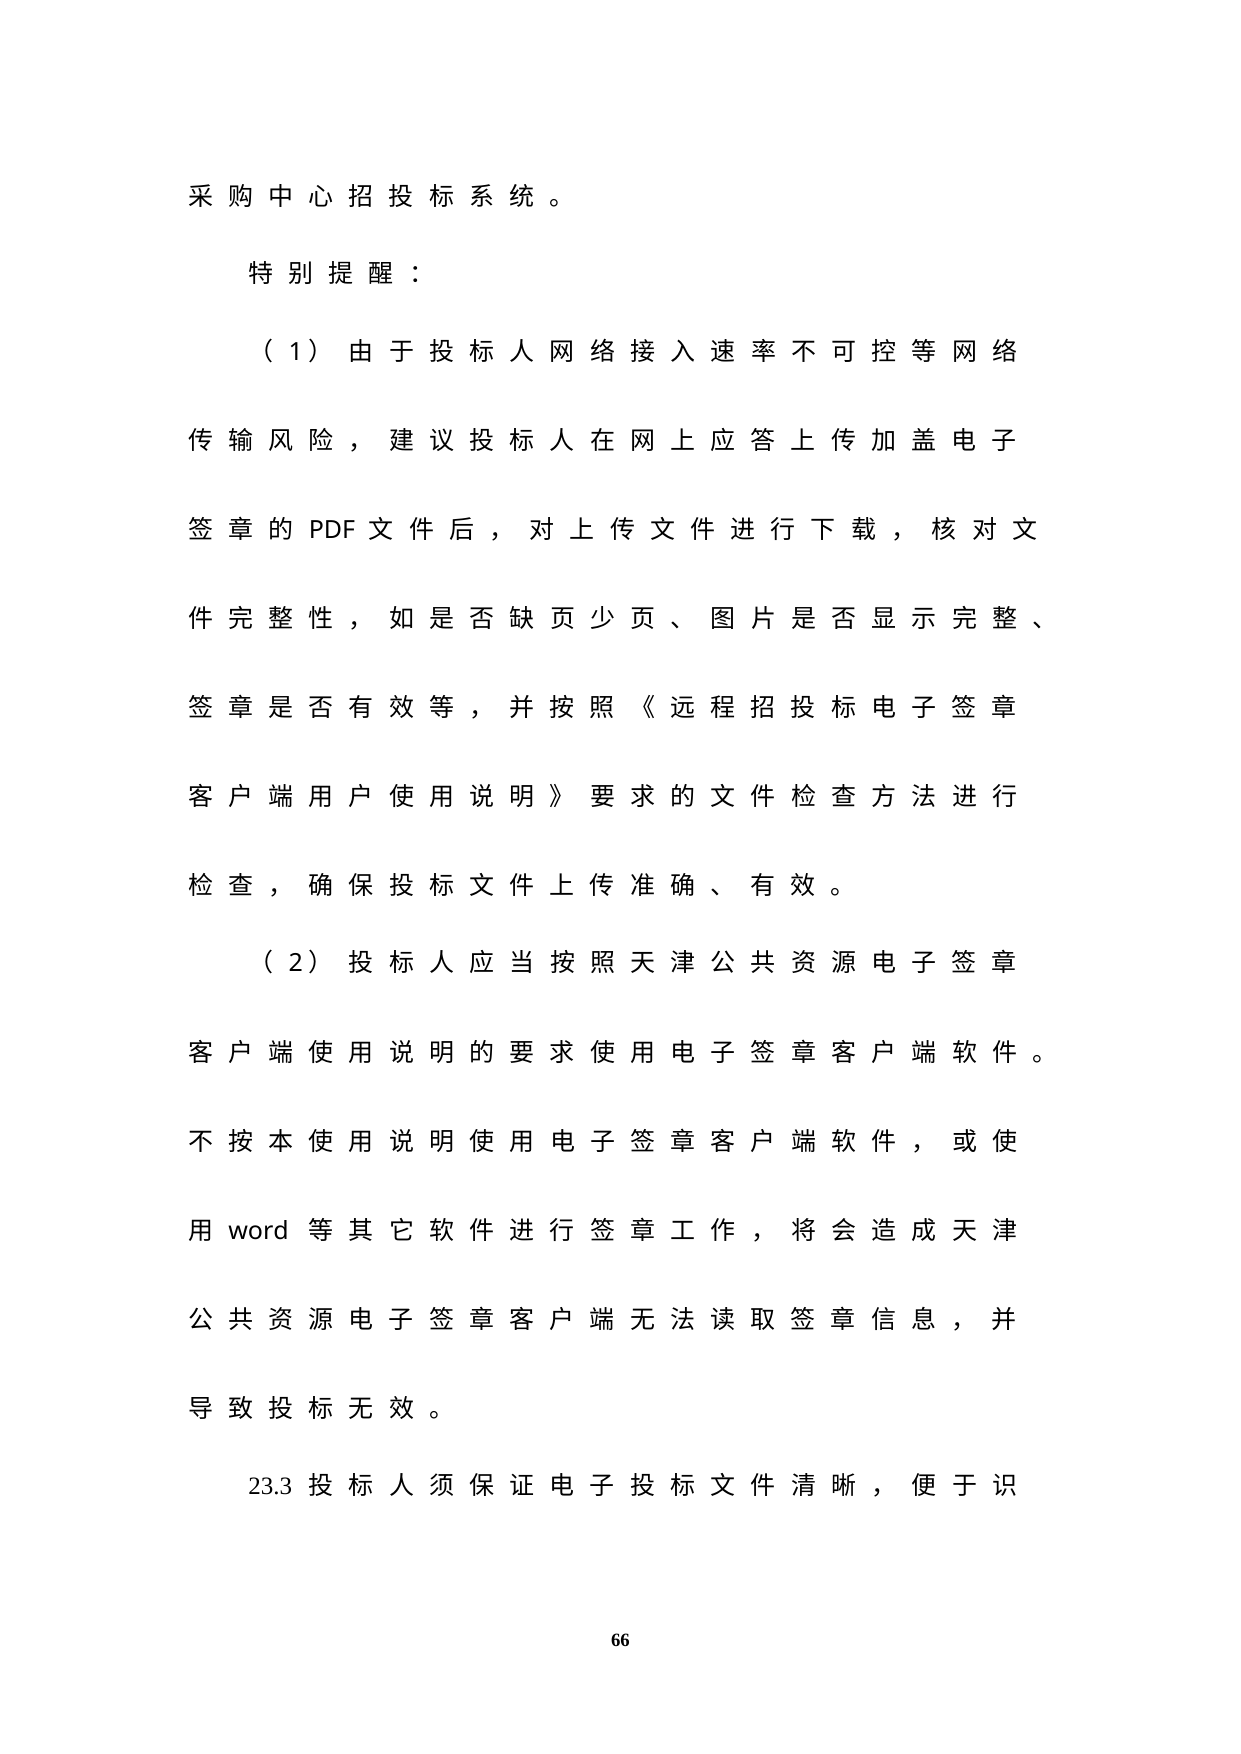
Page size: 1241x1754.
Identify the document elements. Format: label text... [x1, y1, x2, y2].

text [188, 164, 1052, 224]
text （1）由于投标人网络接入速率不可控等网络传输风险，建议投标人在网上应答上传加盖电子签章的PDF文件后，对上传文件进行下载，核对文件完整性，如是否缺页少页、图片是否显示完整、签章是否有效等，并按照《远程招投标电子签章客户端用户使用说明》要求的文件检查方法进行检查，确保投标文件上传准确、有效。 [188, 319, 1052, 913]
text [188, 1454, 1052, 1513]
text 特别提醒： [188, 242, 1052, 301]
text （2）投标人应当按照天津公共资源电子签章客户端使用说明的要求使用电子签章客户端软件。不按本使用说明使用电子签章客户端软件，或使用word等其它软件进行签章工作，将会造成天津公共资源电子签章客户端无法读取签章信息，并导致投标无效。 [188, 931, 1052, 1436]
